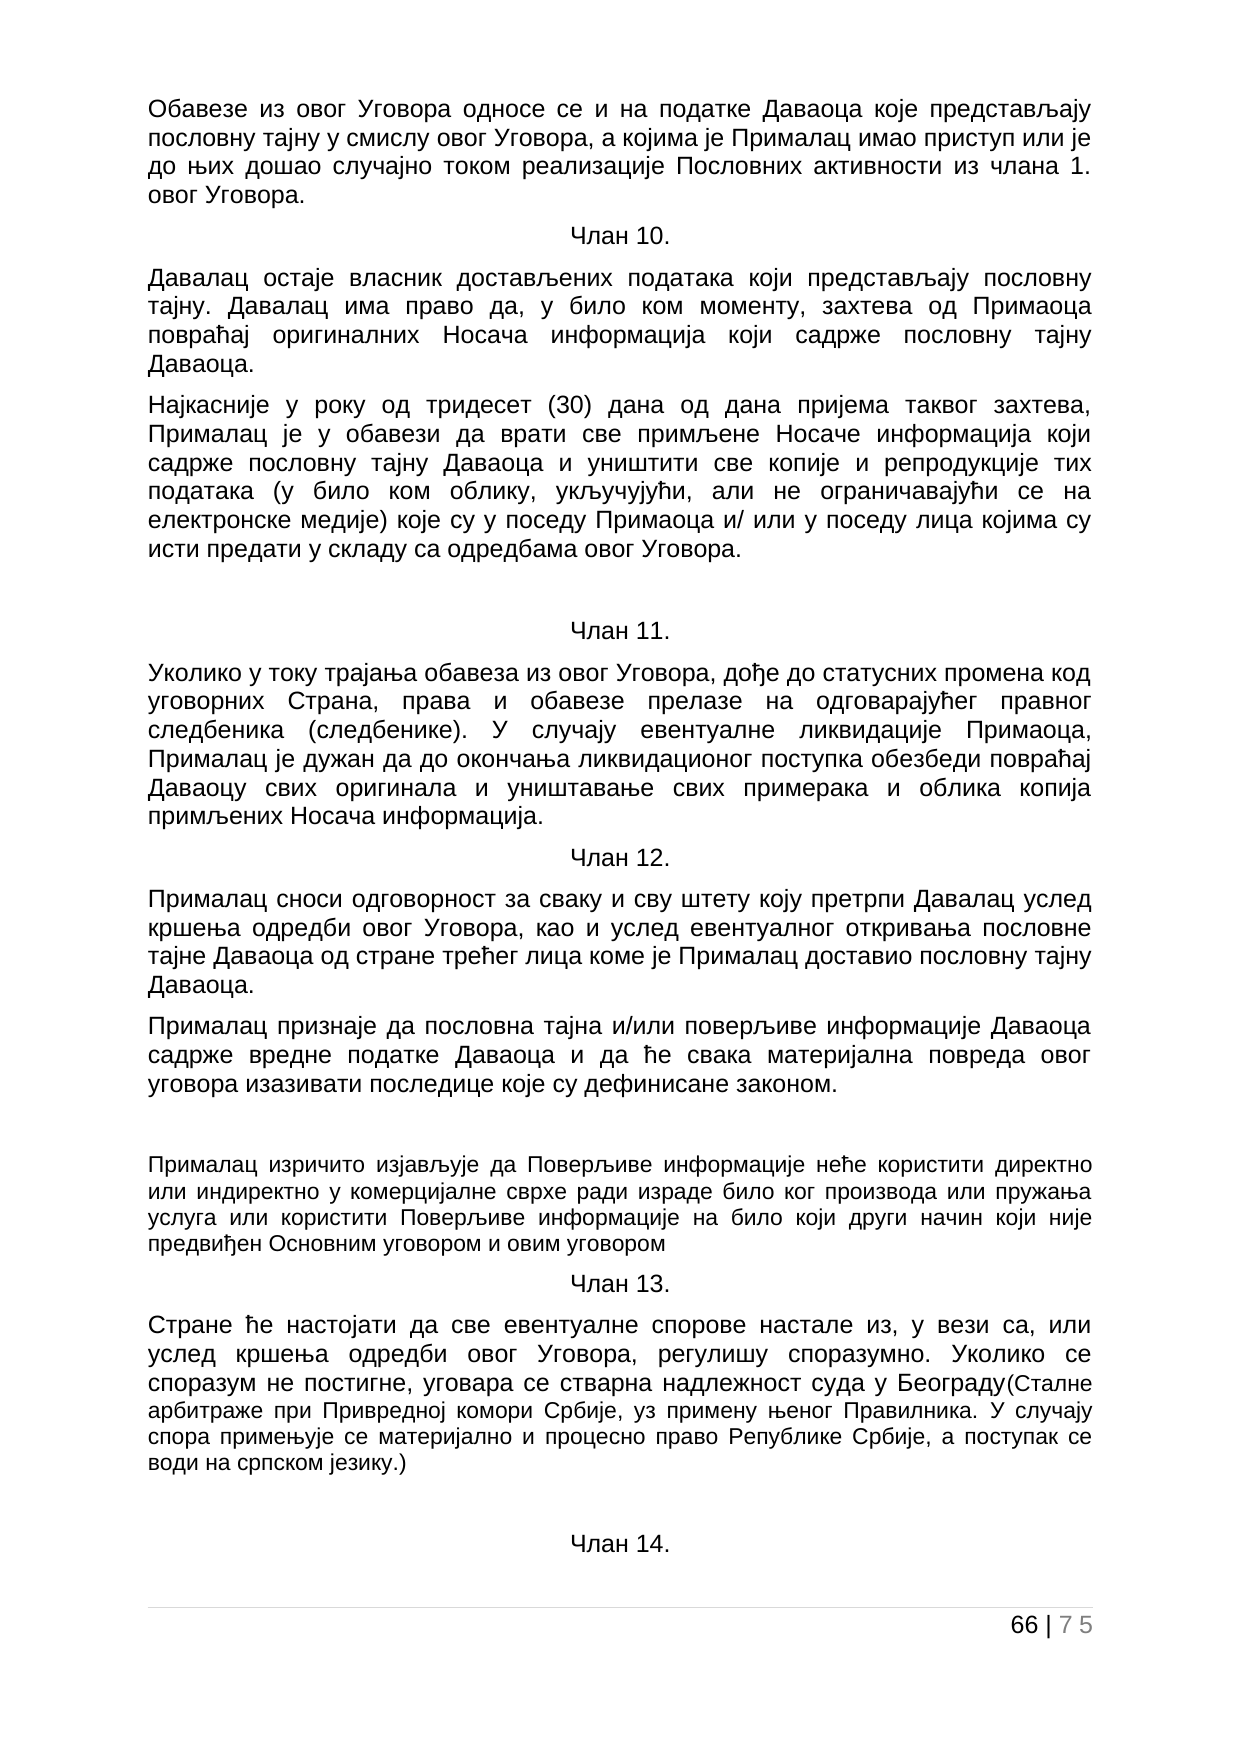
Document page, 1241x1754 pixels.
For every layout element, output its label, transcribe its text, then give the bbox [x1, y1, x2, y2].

text Прималац изричито изјављује да Поверљиве информације неће користити директно или индиректно у комерцијалне сврхе ради израде било ког производа или пружања услуга или користити Поверљиве информације на било који други начин који није предвиђен Основним уговором и овим уговором [148, 1151, 1093, 1257]
text Члан 13. [148, 1269, 1093, 1298]
text Обавезе из овог Уговора односе се и на податке Даваоца које представљају пословну тајну у смислу овог Уговора, а којима je Прималац имао приступ или је до њих дошао случајно током реализације Пословних активности из члана 1. овог Уговора. [148, 94, 1093, 209]
text Стране ће настојати да све евентуалне спорове настале из, у вези са, или услед кршењa одредби овог Уговора, регулишу споразумно. Уколико се споразум не постигне, уговара се стварна надлежност суда у Београду(Сталне арбитраже при Привредној комори Србије, уз примену њеног Правилника. У случају спора примењује се материјално и процесно право Републике Србије, а поступак се води на српском језику.) [148, 1310, 1093, 1476]
text Члан 10. [148, 221, 1093, 250]
text Члан 14. [148, 1529, 1093, 1558]
text Прималац сноси одговорност за сваку и сву штету коју претрпи Давалац услед кршења одредби овог Уговора, као и услед евентуалног откривања пословне тајне Даваоца од стране трећег лица коме је Прималац доставио пословну тајну Даваоца. [148, 884, 1093, 999]
text Давалац остаје власник достављених података који представљају пословну тајну. Давалац има право да, у било ком моменту, захтева од Примаоца повраћај оригиналних Носача информација који садрже пословну тајну Даваоца. [148, 262, 1093, 377]
text Прималац признаје да пословна тајна и/или поверљиве информације Даваоца садрже вредне податке Даваоца и да ће свака материјална повреда овог уговора изазивати последице које су дефинисане законом. [148, 1011, 1093, 1097]
text Најкасније у року од тридесет (30) дана од дана пријема таквог захтева, Прималац је у обавези да врати све примљене Носаче информација који садрже пословну тајну Даваоца и уништити све копије и репродукције тих података (у било ком облику, укључујући, али не ограничавајући се на електронске медије) које су у поседу Примаоца и/ или у поседу лица којима су исти предати у складу са одредбама овог Уговора. [148, 390, 1093, 562]
text Члан 12. [148, 842, 1093, 871]
text Уколико у току трајања обавеза из овог Уговора, дође до статусних промена код уговорних Страна, права и обавезе прелазе на одговарајућег правног следбеника (следбенике). У случају евентуалне ликвидације Примаоца, Прималац је дужан да до окончања ликвидационог поступка обезбеди повраћај Даваоцу свих оригинала и уништавање свих примерака и облика копија примљених Носача информација. [148, 657, 1093, 830]
text Члан 11. [148, 616, 1093, 645]
